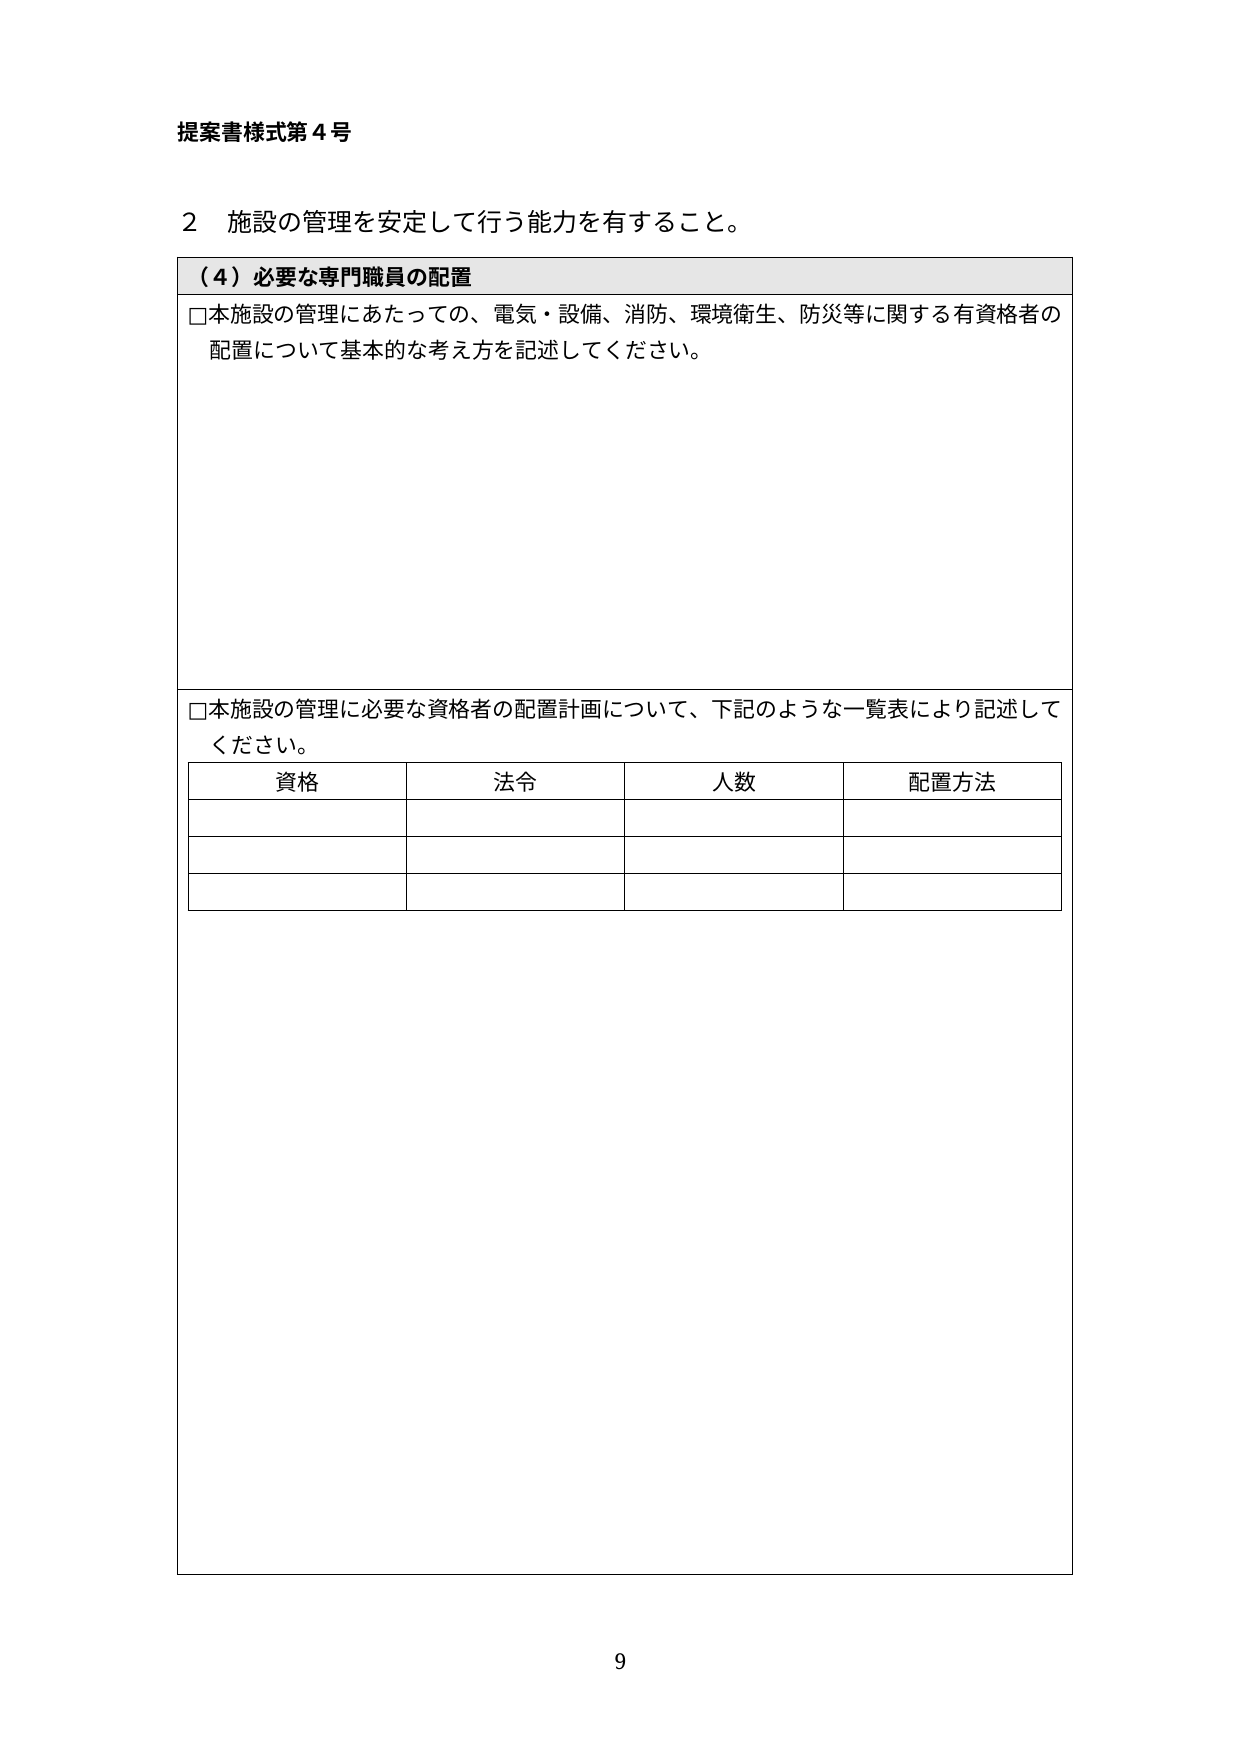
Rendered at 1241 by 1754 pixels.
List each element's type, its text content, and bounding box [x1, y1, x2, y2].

table_cell □本施設の管理に必要な資格者の配置計画について、下記のような一覧表により記述してください。 [178, 690, 1072, 1574]
text ２ 施設の管理を安定して行う能力を有すること。 [177, 184, 1063, 257]
subtitle 提案書様式第４号 [177, 112, 1063, 148]
table_cell □本施設の管理にあたっての、電気・設備、消防、環境衛生、防災等に関する有資格者の配置について基本的な考え方を記述してください。 [178, 295, 1072, 689]
table_header （４）必要な専門職員の配置 [178, 258, 1072, 294]
